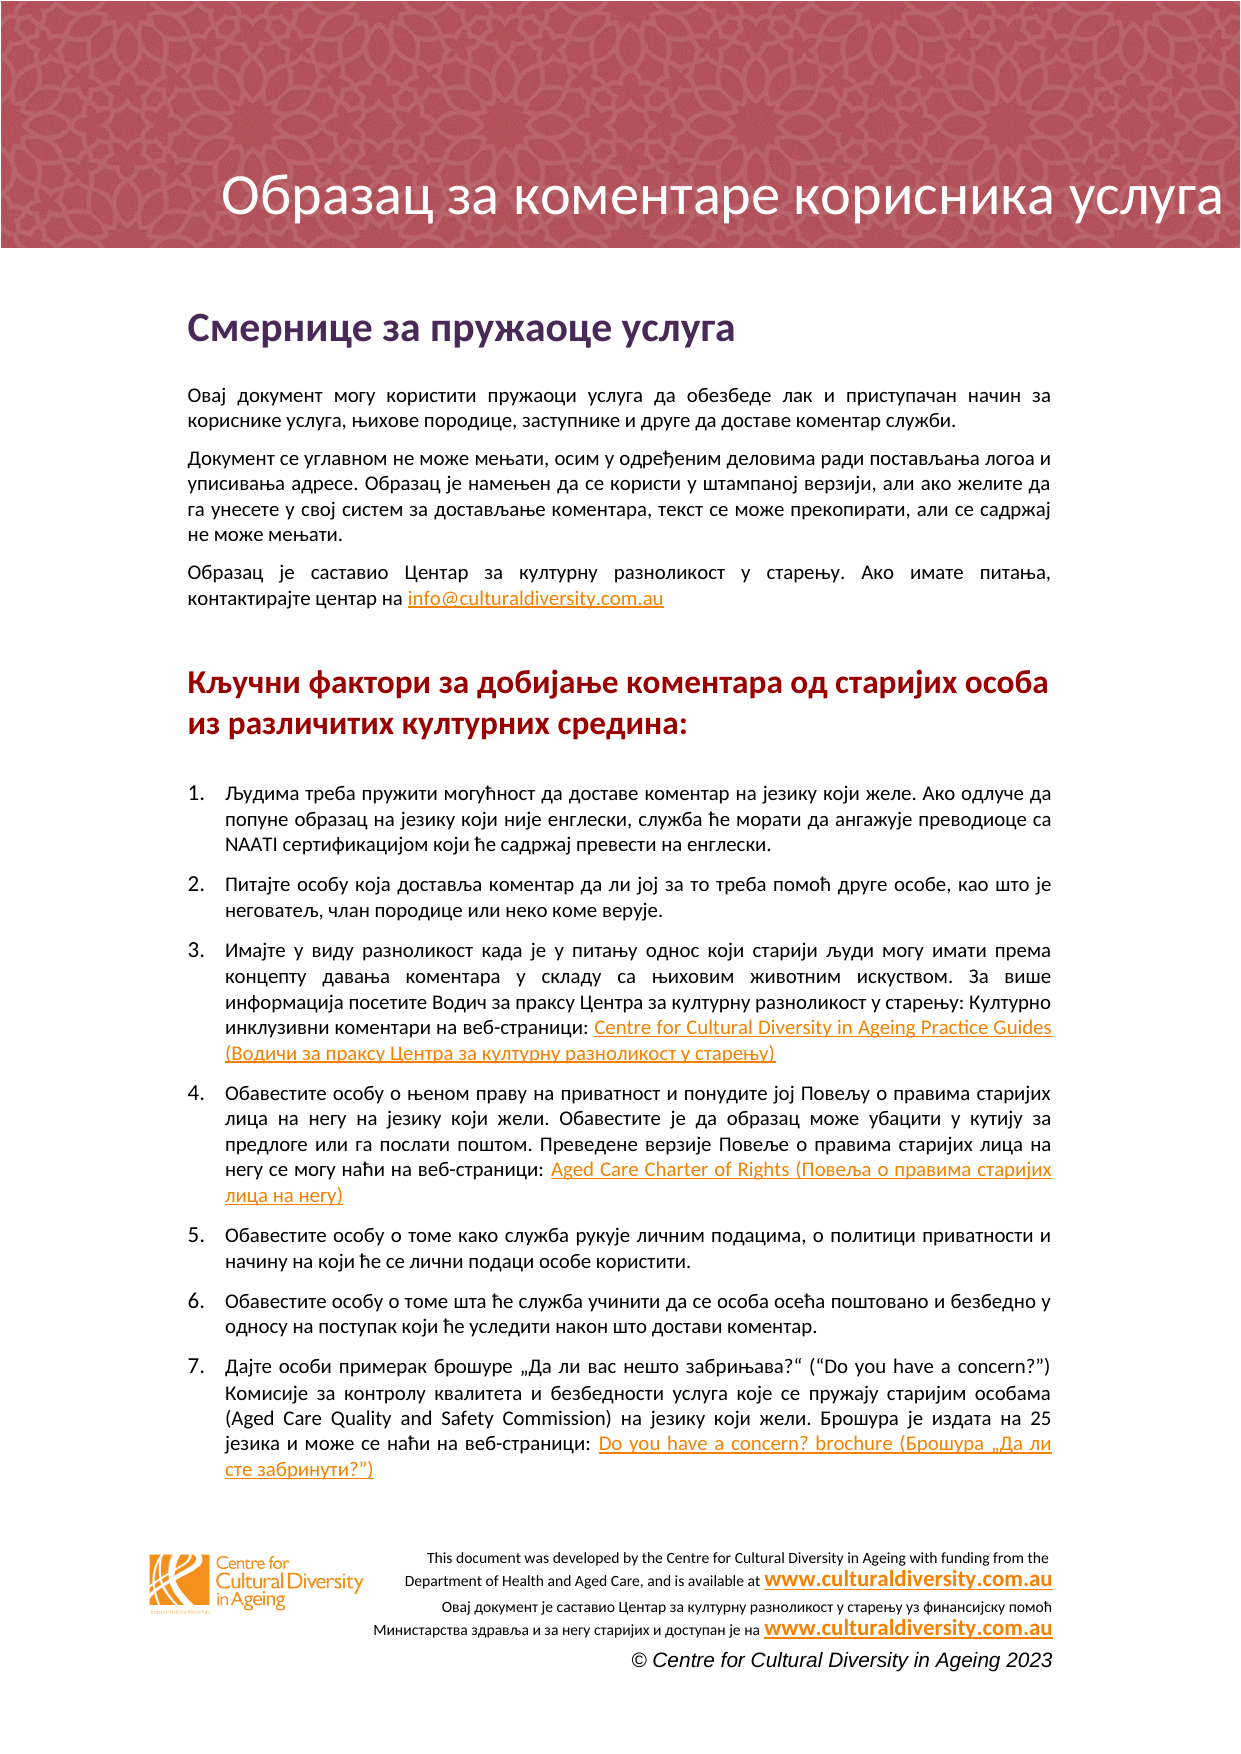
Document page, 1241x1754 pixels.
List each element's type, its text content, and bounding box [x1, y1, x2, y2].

list Обавестите особу о томе шта ће служба учинити да се особа осећа поштовано и безбедно у односу на поступак који ће уследити након што достави коментар. [187, 1286, 1053, 1339]
list Имајте у виду разноликост када је у питању однос који старији људи могу имати према концепту давања коментара у складу са њиховим животним искуством. За више информација посетите Водич за праксу Центра за културну разноликост у старењу: Културно инклузивни коментари на веб-страници: Centre for Cultural Diversity in Ageing Practice Guides (Водичи за праксу Центра за културну разноликост у старењу) [187, 935, 1053, 1065]
list Дајте особи примерак брошуре „Да ли вас нешто забрињава?“ (“Do you have a concern?”) Комисије за контролу квалитета и безбедности услуга које се пружају старијим особама (Aged Care Quality and Safety Commission) на језику који жели. Брошура је издата на 25 језика и може се наћи на веб-страници: Do you have a concern? brochure (Брошура „Да ли сте забринути?”) [187, 1352, 1053, 1481]
list Питајте особу која доставља коментар да ли јој за то треба помоћ друге особе, као што је неговатељ, члан породице или неко коме верује. [187, 869, 1053, 923]
picture [1, 1, 1241, 248]
list Обавестите особу о томе како служба рукује личним подацима, о политици приватности и начину на који ће се лични подаци особе користити. [187, 1220, 1053, 1273]
text Кључни фактори за добијање коментара од старијих особа из различитих културних средина: [187, 661, 1053, 742]
list Људима треба пружити могућност да доставе коментар на језику који желе. Ако одлуче да попуне образац на језику који није енглески, служба ће морати да ангажује преводиоце са NAATI сертификацијом који ће садржај превести на енглески. [187, 778, 1053, 857]
list Обавестите особу о њеном праву на приватност и понудите јој Повељу о правима старијих лица на негу на језику који жели. Обавестите је да образац може убацити у кутију за предлоге или га послати поштом. Преведене верзије Повеље о правима старијих лица на негу се могу наћи на веб-страници: Aged Care Charter of Rights (Повеља о правима старијих лица на негу) [187, 1078, 1053, 1207]
list Смернице за пружаоце услуга [187, 301, 1053, 351]
text Образац је саставио Центар за културну разноликост у старењу. Ако имате питања, контактирајте центар на info@culturaldiversity.com.au [187, 559, 1053, 610]
text Документ се углавном не може мењати, осим у одређеним деловима ради постављања логоа и уписивања адресе. Образац је намењен да се користи у штампаној верзији, али ако желите да га унесете у свој систем за достављање коментара, текст се може прекопирати, али се садржај не може мењати. [187, 445, 1053, 547]
picture [149, 1554, 364, 1615]
text Овај документ могу користити пружаоци услуга да обезбеде лак и приступачан начин за кориснике услуга, њихове породице, заступнике и друге да доставе коментар служби. [187, 382, 1053, 433]
